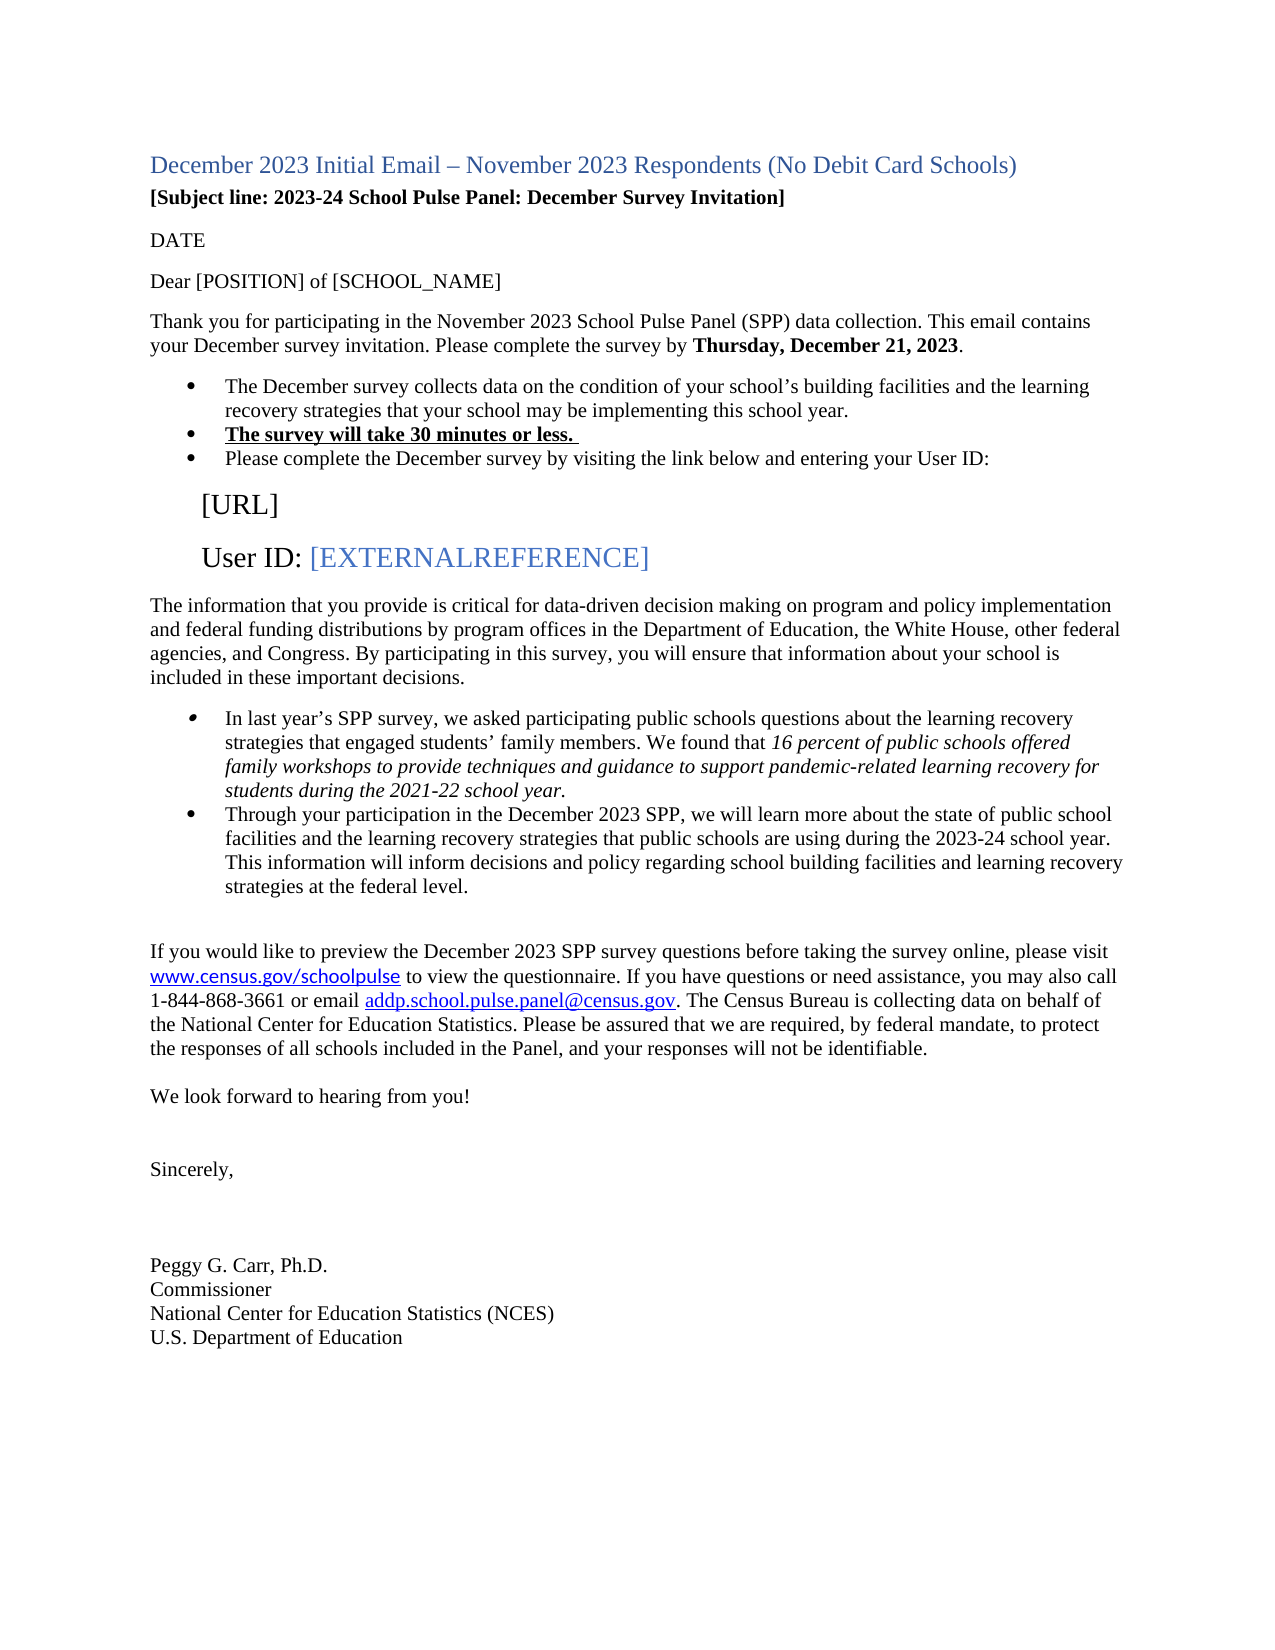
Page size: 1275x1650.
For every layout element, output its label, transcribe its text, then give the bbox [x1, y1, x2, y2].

text DATE [150, 228, 1125, 252]
text Thank you for participating in the November 2023 School Pulse Panel (SPP) data collection. This email contains your December survey invitation. Please complete the survey by Thursday, December 21, 2023. [150, 309, 1125, 357]
text The information that you provide is critical for data-driven decision making on program and policy implementation and federal funding distributions by program offices in the Department of Education, the White House, other federal agencies, and Congress. By participating in this survey, you will ensure that information about your school is included in these important decisions. [150, 593, 1125, 689]
list Please complete the December survey by visiting the link below and entering your User ID: [187, 446, 1125, 470]
text National Center for Education Statistics (NCES) U.S. Department of Education [150, 1301, 1125, 1349]
text We look forward to hearing from you! [150, 1084, 1125, 1108]
text Dear [POSITION] of [SCHOOL_NAME] [150, 268, 1125, 293]
list In last year’s SPP survey, we asked participating public schools questions about the learning recovery strategies that engaged students’ family members. We found that 16 percent of public schools offered family workshops to provide techniques and guidance to support pandemic-related learning recovery for students during the 2021-22 school year. [187, 706, 1125, 802]
text Peggy G. Carr, Ph.D. Commissioner [150, 1253, 1125, 1301]
list The December survey collects data on the condition of your school’s building facilities and the learning recovery strategies that your school may be implementing this school year. [187, 374, 1125, 422]
list Through your participation in the December 2023 SPP, we will learn more about the state of public school facilities and the learning recovery strategies that public schools are using during the 2023-24 school year. This information will inform decisions and policy regarding school building facilities and learning recovery strategies at the federal level. [187, 802, 1125, 898]
text User ID: [EXTERNALREFERENCE] [150, 540, 1125, 573]
subtitle December 2023 Initial Email – November 2023 Respondents (No Debit Card Schools) [150, 150, 1125, 179]
list The survey will take 30 minutes or less. [187, 422, 1125, 446]
text [URL] [150, 487, 1125, 521]
text If you would like to preview the December 2023 SPP survey questions before taking the survey online, please visit www.census.gov/schoolpulse to view the questionnaire. If you have questions or need assistance, you may also call 1-844-868-3661 or email addp.school.pulse.panel@census.gov. The Census Bureau is collecting data on behalf of the National Center for Education Statistics. Please be assured that we are required, by federal mandate, to protect the responses of all schools included in the Panel, and your responses will not be identifiable. [150, 939, 1125, 1060]
text Sincerely, [150, 1157, 1125, 1181]
text [Subject line: 2023-24 School Pulse Panel: December Survey Invitation] [150, 185, 1125, 209]
